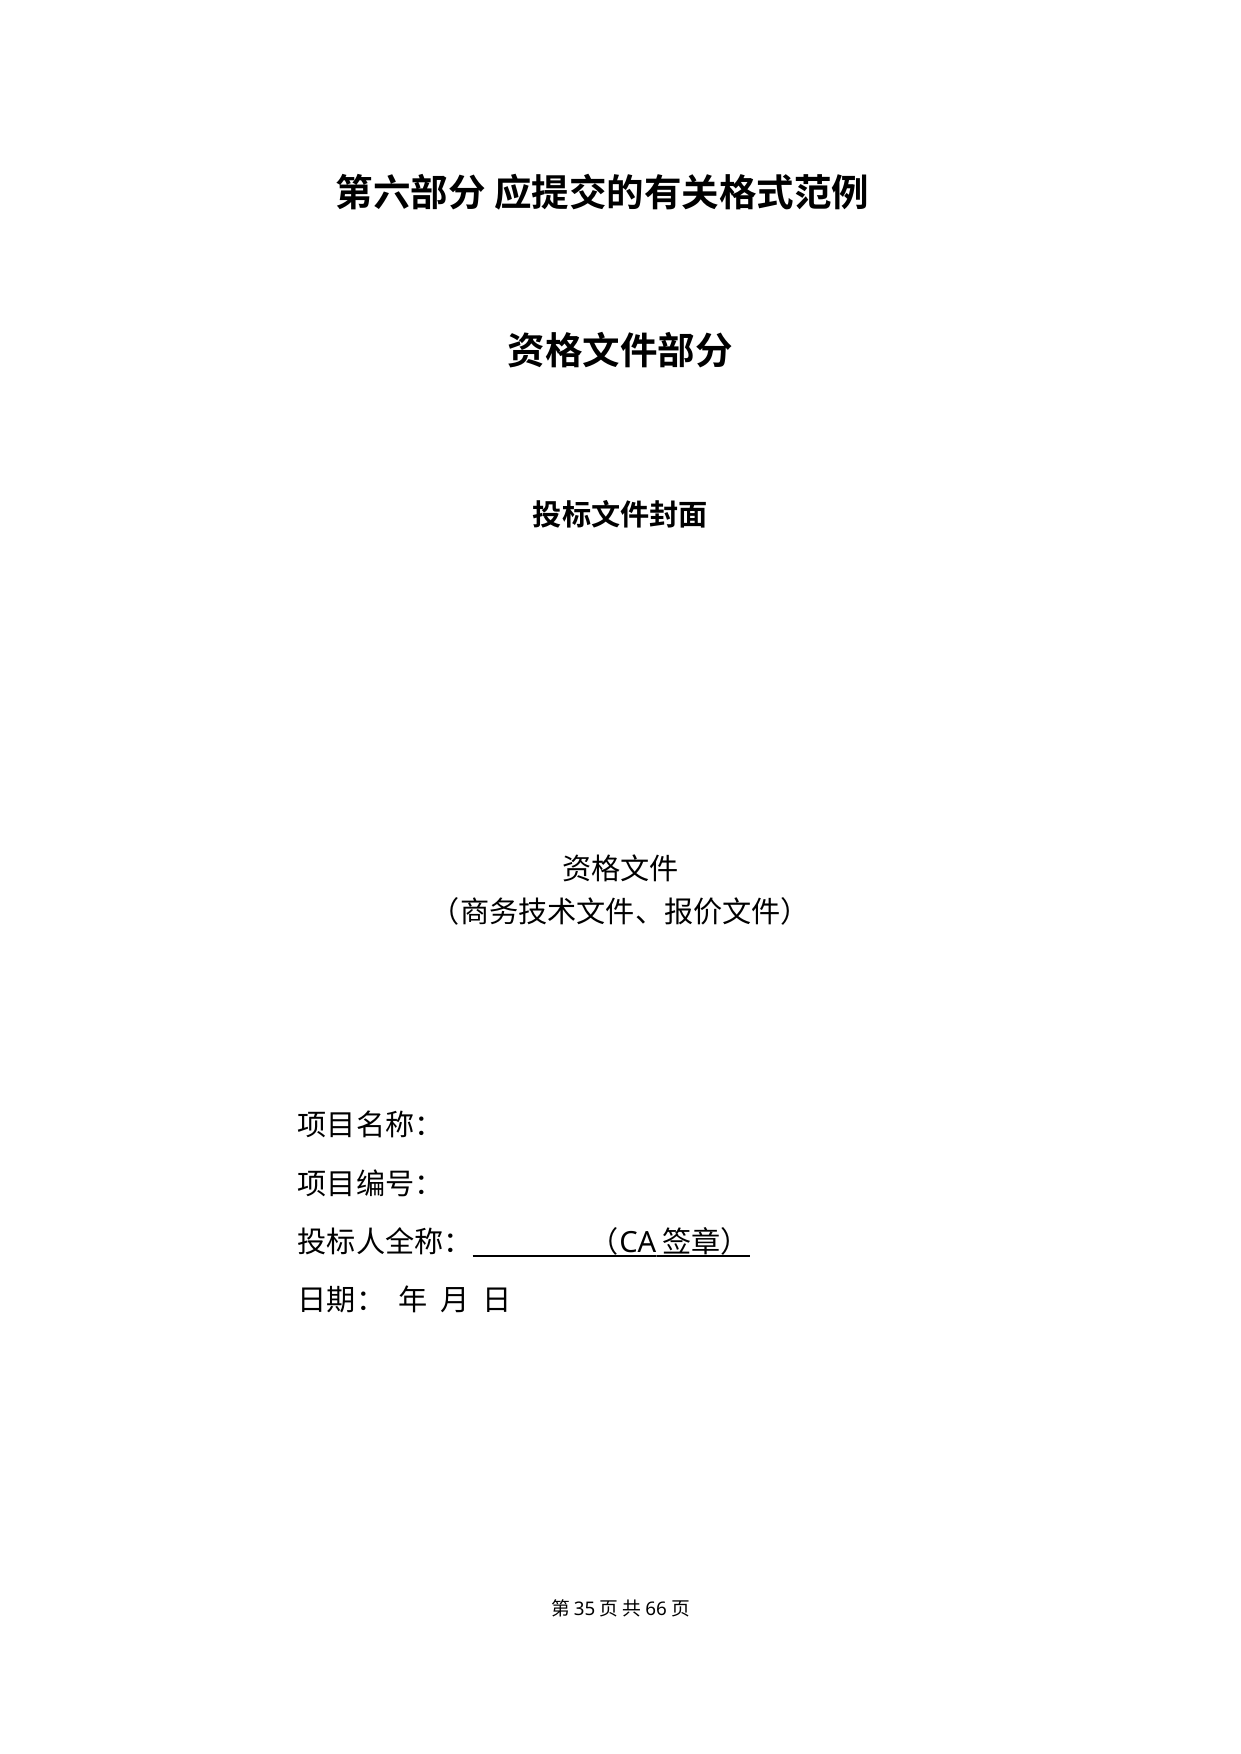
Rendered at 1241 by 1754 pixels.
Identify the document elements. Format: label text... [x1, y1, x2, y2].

text 资格文件部分 [148, 321, 1092, 375]
text 投标人全称： （CA签章） [297, 1206, 1092, 1264]
text 日期： 年 月 日 [297, 1264, 1092, 1322]
text 资格文件 [148, 846, 1092, 888]
text 项目名称： [297, 1089, 1092, 1147]
text 投标文件封面 [148, 492, 1092, 534]
text （商务技术文件、报价文件） [148, 888, 1092, 930]
text 项目编号： [297, 1147, 1092, 1206]
text 第六部分 应提交的有关格式范例 [223, 163, 1092, 217]
